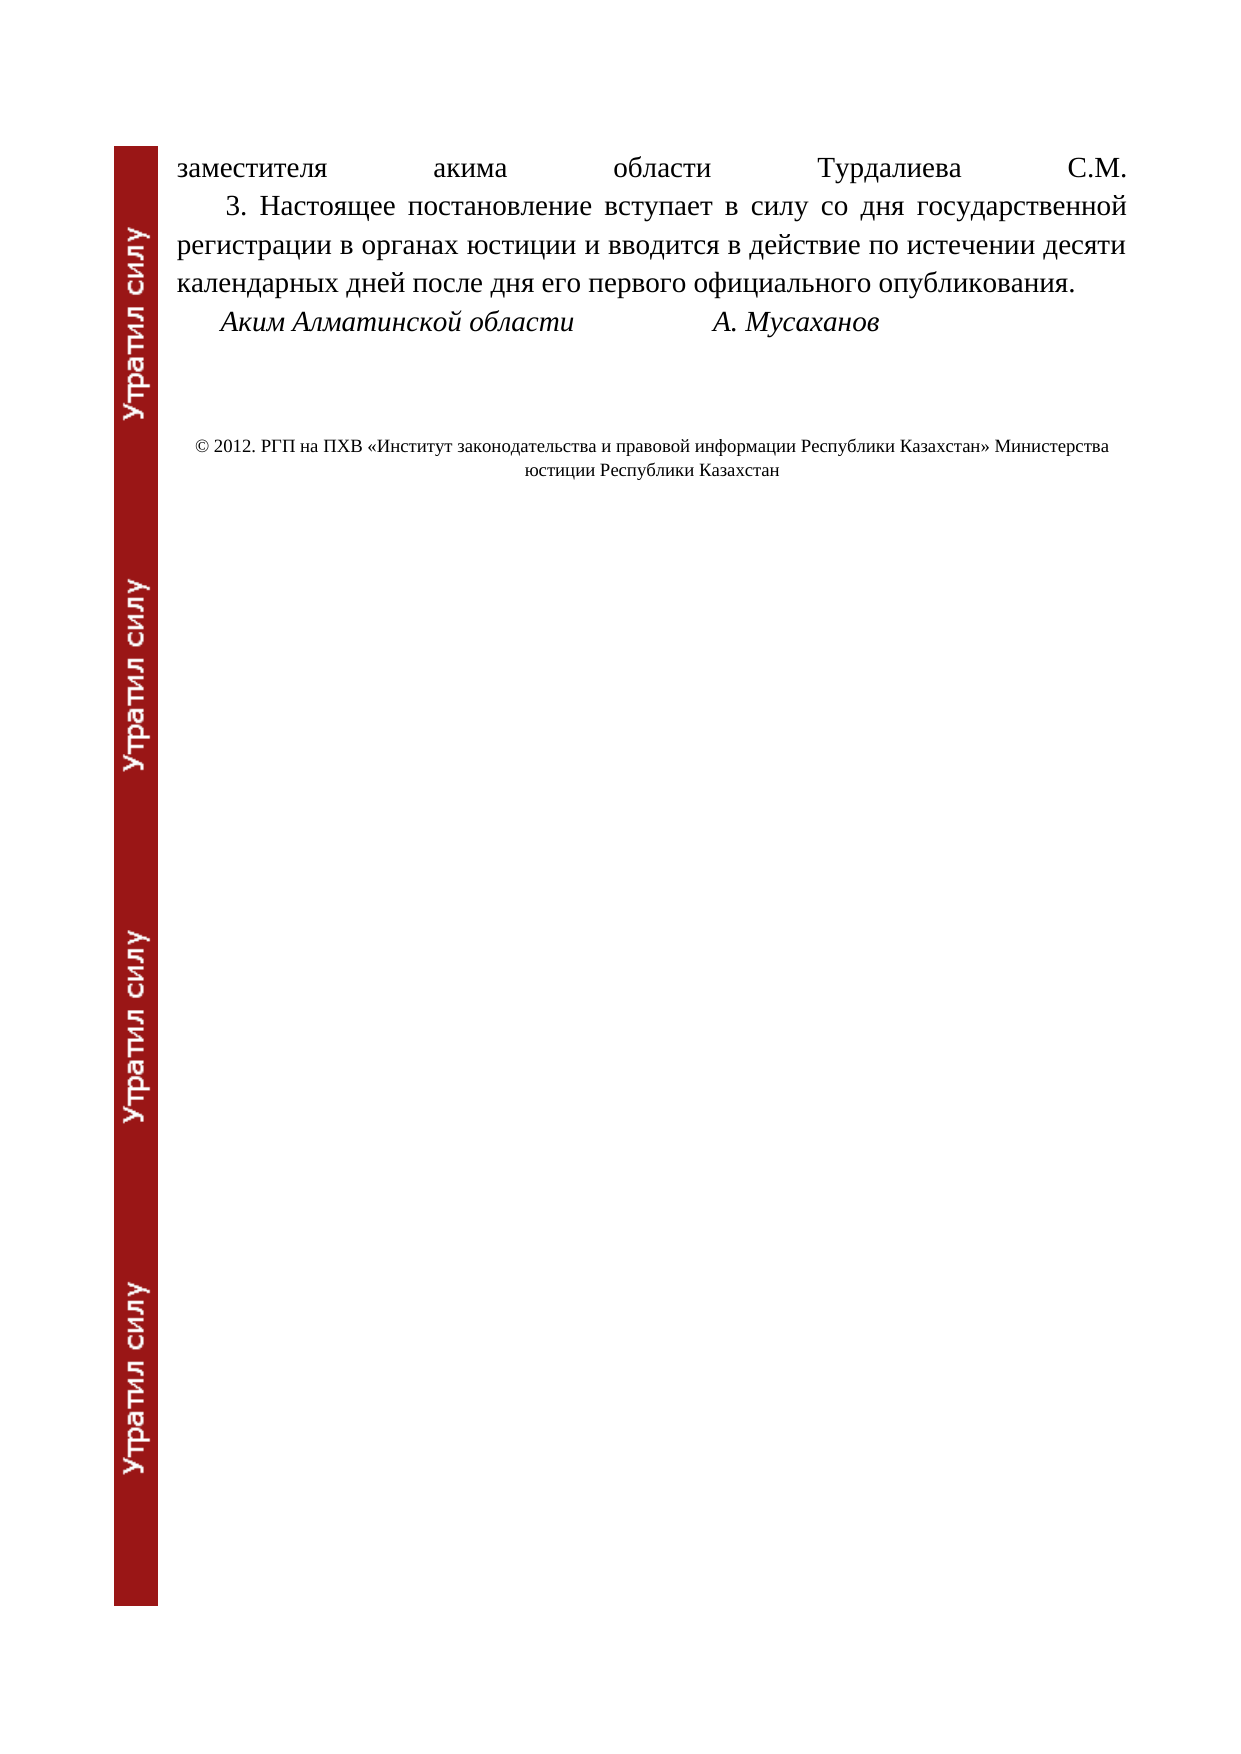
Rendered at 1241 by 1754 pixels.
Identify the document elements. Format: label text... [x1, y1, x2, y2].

picture [114, 338, 158, 434]
text Аким Алматинской области А. Мусаханов [112, 304, 1128, 338]
picture [114, 481, 158, 1606]
picture [114, 146, 158, 150]
picture [114, 299, 158, 304]
text © 2012. РГП на ПХВ «Институт законодательства и правовой информации Республики Казахстан» Министерства юстиции Республики Казахстан [112, 434, 1128, 481]
